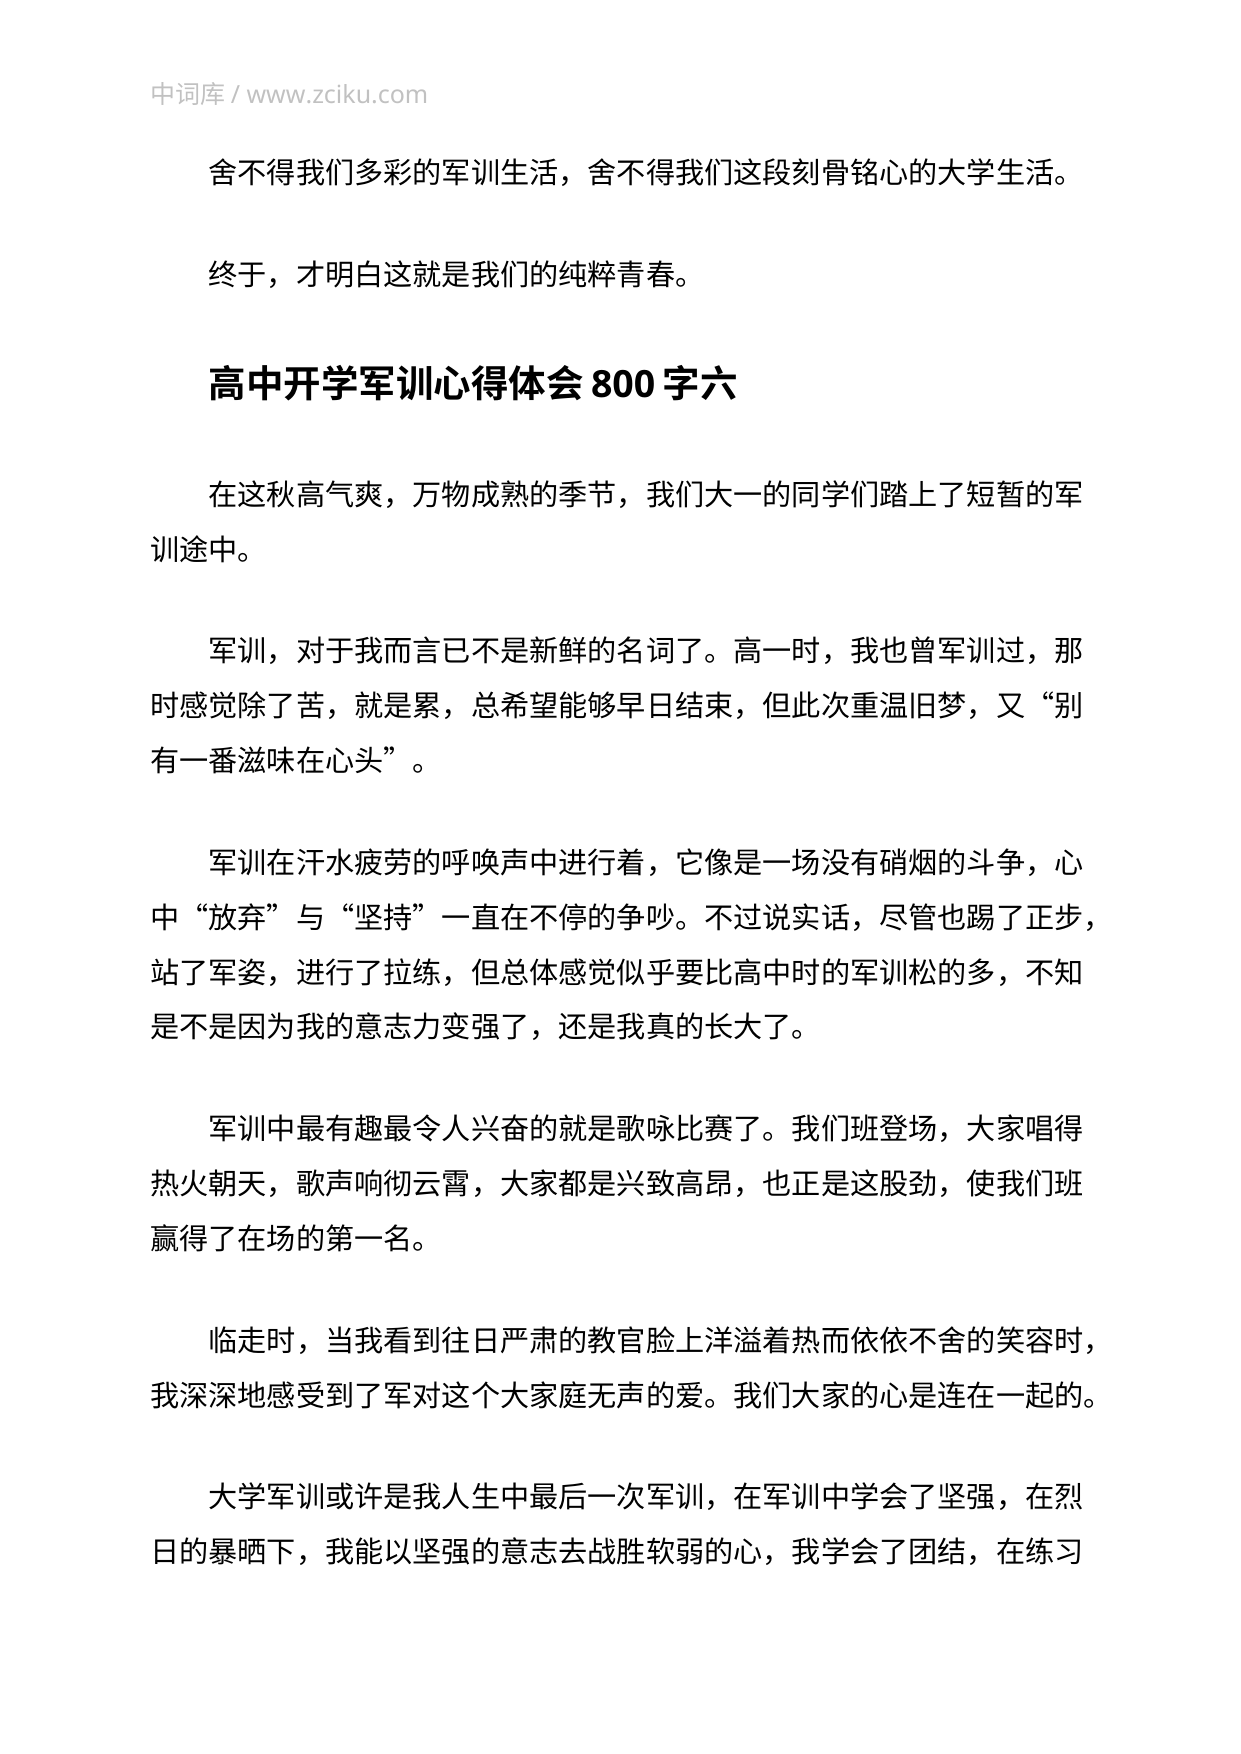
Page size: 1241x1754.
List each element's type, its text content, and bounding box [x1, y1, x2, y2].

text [150, 1474, 1090, 1571]
text 军训，对于我而言已不是新鲜的名词了。高一时，我也曾军训过，那时感觉除了苦，就是累，总希望能够早日结束，但此次重温旧梦，又“别有一番滋味在心头”。 [150, 628, 1090, 780]
text 临走时，当我看到往日严肃的教官脸上洋溢着热而依依不舍的笑容时，我深深地感受到了军对这个大家庭无声的爱。我们大家的心是连在一起的。 [150, 1317, 1090, 1414]
text 在这秋高气爽，万物成熟的季节，我们大一的同学们踏上了短暂的军训途中。 [150, 471, 1090, 568]
text 军训中最有趣最令人兴奋的就是歌咏比赛了。我们班登场，大家唱得热火朝天，歌声响彻云霄，大家都是兴致高昂，也正是这股劲，使我们班赢得了在场的第一名。 [150, 1106, 1090, 1258]
text 军训在汗水疲劳的呼唤声中进行着，它像是一场没有硝烟的斗争，心中“放弃”与“坚持”一直在不停的争吵。不过说实话，尽管也踢了正步，站了军姿，进行了拉练，但总体感觉似乎要比高中时的军训松的多，不知是不是因为我的意志力变强了，还是我真的长大了。 [150, 839, 1090, 1046]
text 高中开学军训心得体会800字六 [150, 353, 1090, 408]
text 终于，才明白这就是我们的纯粹青春。 [150, 252, 1090, 294]
text 舍不得我们多彩的军训生活，舍不得我们这段刻骨铭心的大学生活。 [150, 150, 1090, 192]
